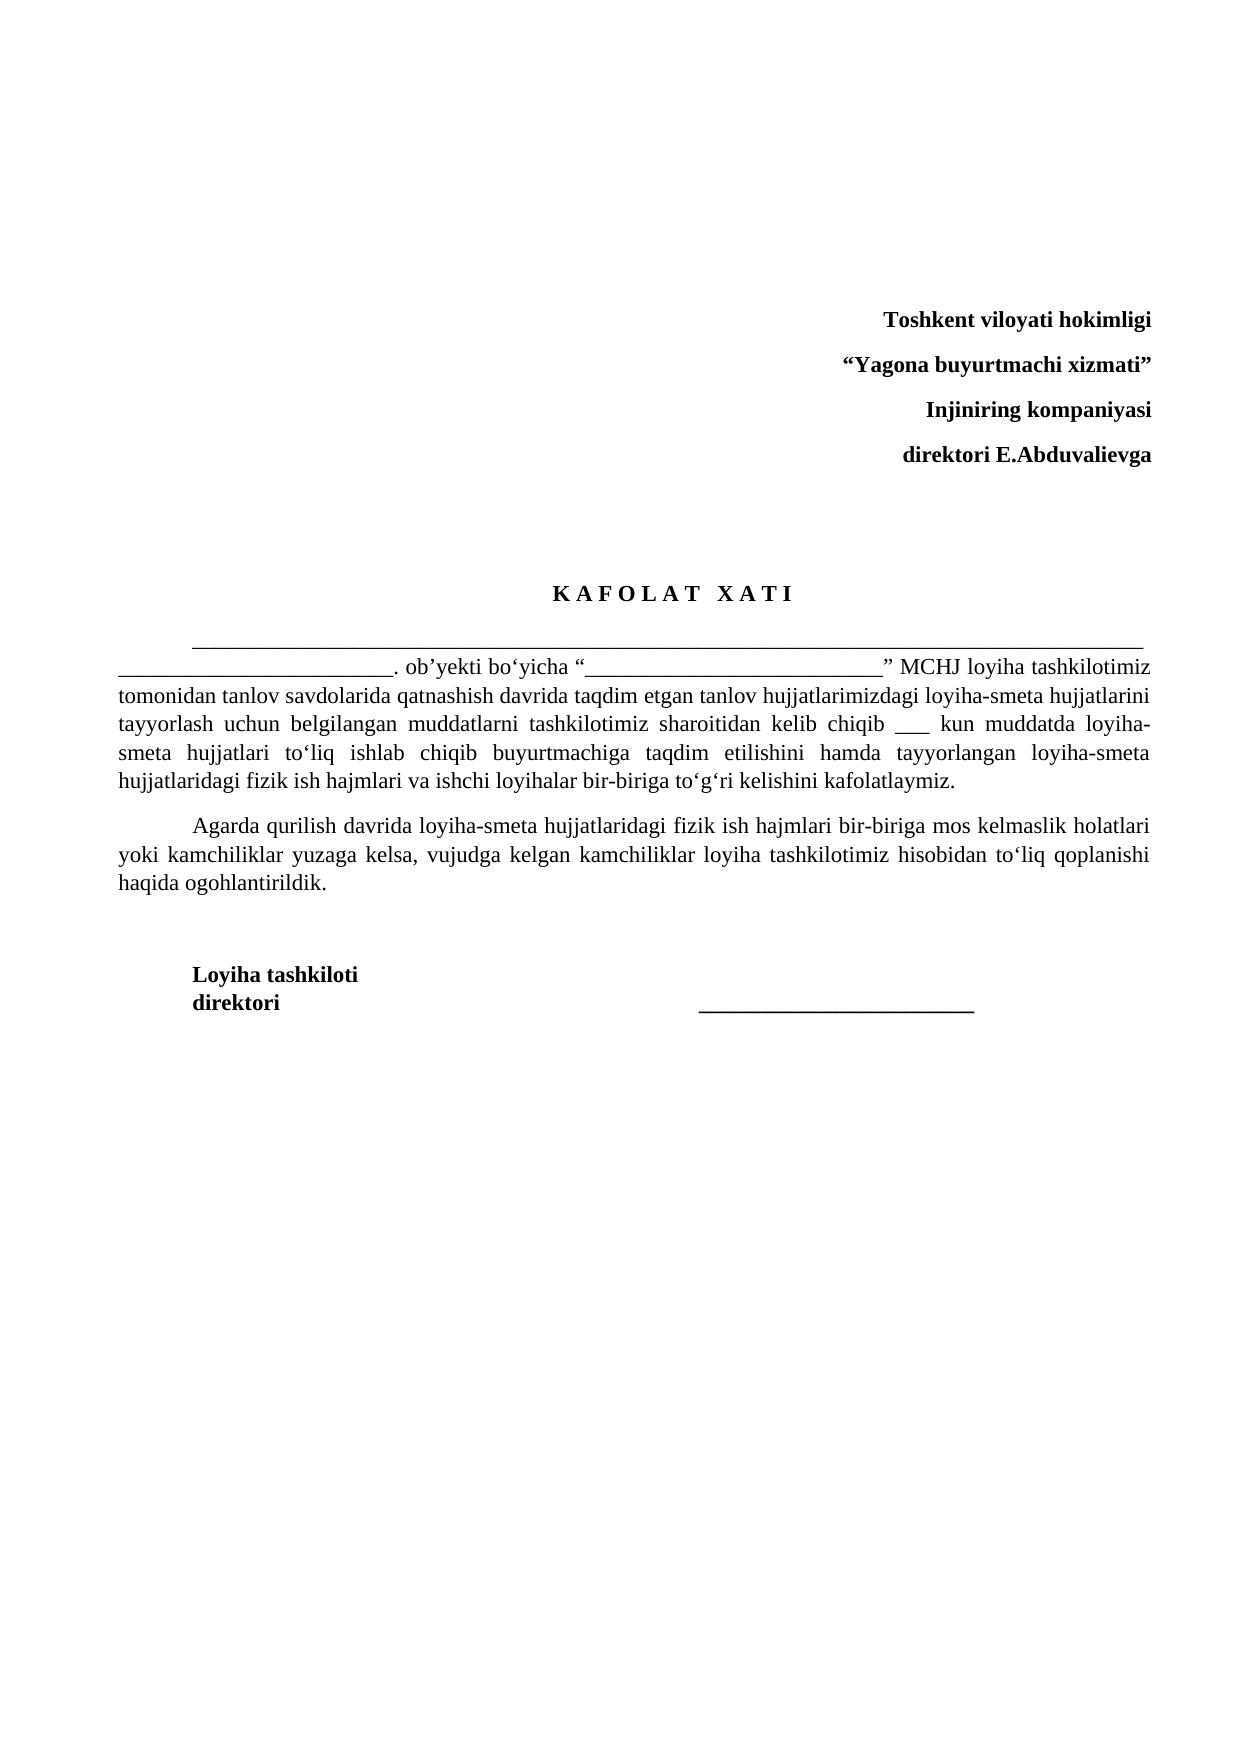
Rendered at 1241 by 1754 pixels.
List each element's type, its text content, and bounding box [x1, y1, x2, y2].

text ___________________________________________________________________________________________________________. ob’yekti bo‘yicha “__________________________” MCHJ loyiha tashkilotimiz tomonidan tanlov savdolarida qatnashish davrida taqdim etgan tanlov hujjatlarimizdagi loyiha-smeta hujjatlarini tayyorlash uchun belgilangan muddatlarni tashkilotimiz sharoitidan kelib chiqib ___ kun muddatda loyiha-smeta hujjatlari to‘liq ishlab chiqib buyurtmachiga taqdim etilishini hamda tayyorlangan loyiha-smeta hujjatlaridagi fizik ish hajmlari va ishchi loyihalar bir-biriga to‘g‘ri kelishini kafolatlaymiz. [118, 625, 1152, 793]
text direktori E.Abduvalievga [118, 441, 1152, 467]
text Agarda qurilish davrida loyiha-smeta hujjatlaridagi fizik ish hajmlari bir-biriga mos kelmaslik holatlari yoki kamchiliklar yuzaga kelsa, vujudga kelgan kamchiliklar loyiha tashkilotimiz hisobidan to‘liq qoplanishi haqida ogohlantirildik. [118, 812, 1152, 895]
text K A F O L A T X A T I [118, 580, 1152, 606]
text direktori ________________________ [118, 989, 1152, 1016]
text Toshkent viloyati hokimligi [118, 306, 1152, 332]
text Loyiha tashkiloti [118, 961, 1152, 987]
text “Yagona buyurtmachi xizmati” [118, 351, 1152, 377]
text Injiniring kompaniyasi [118, 396, 1152, 422]
